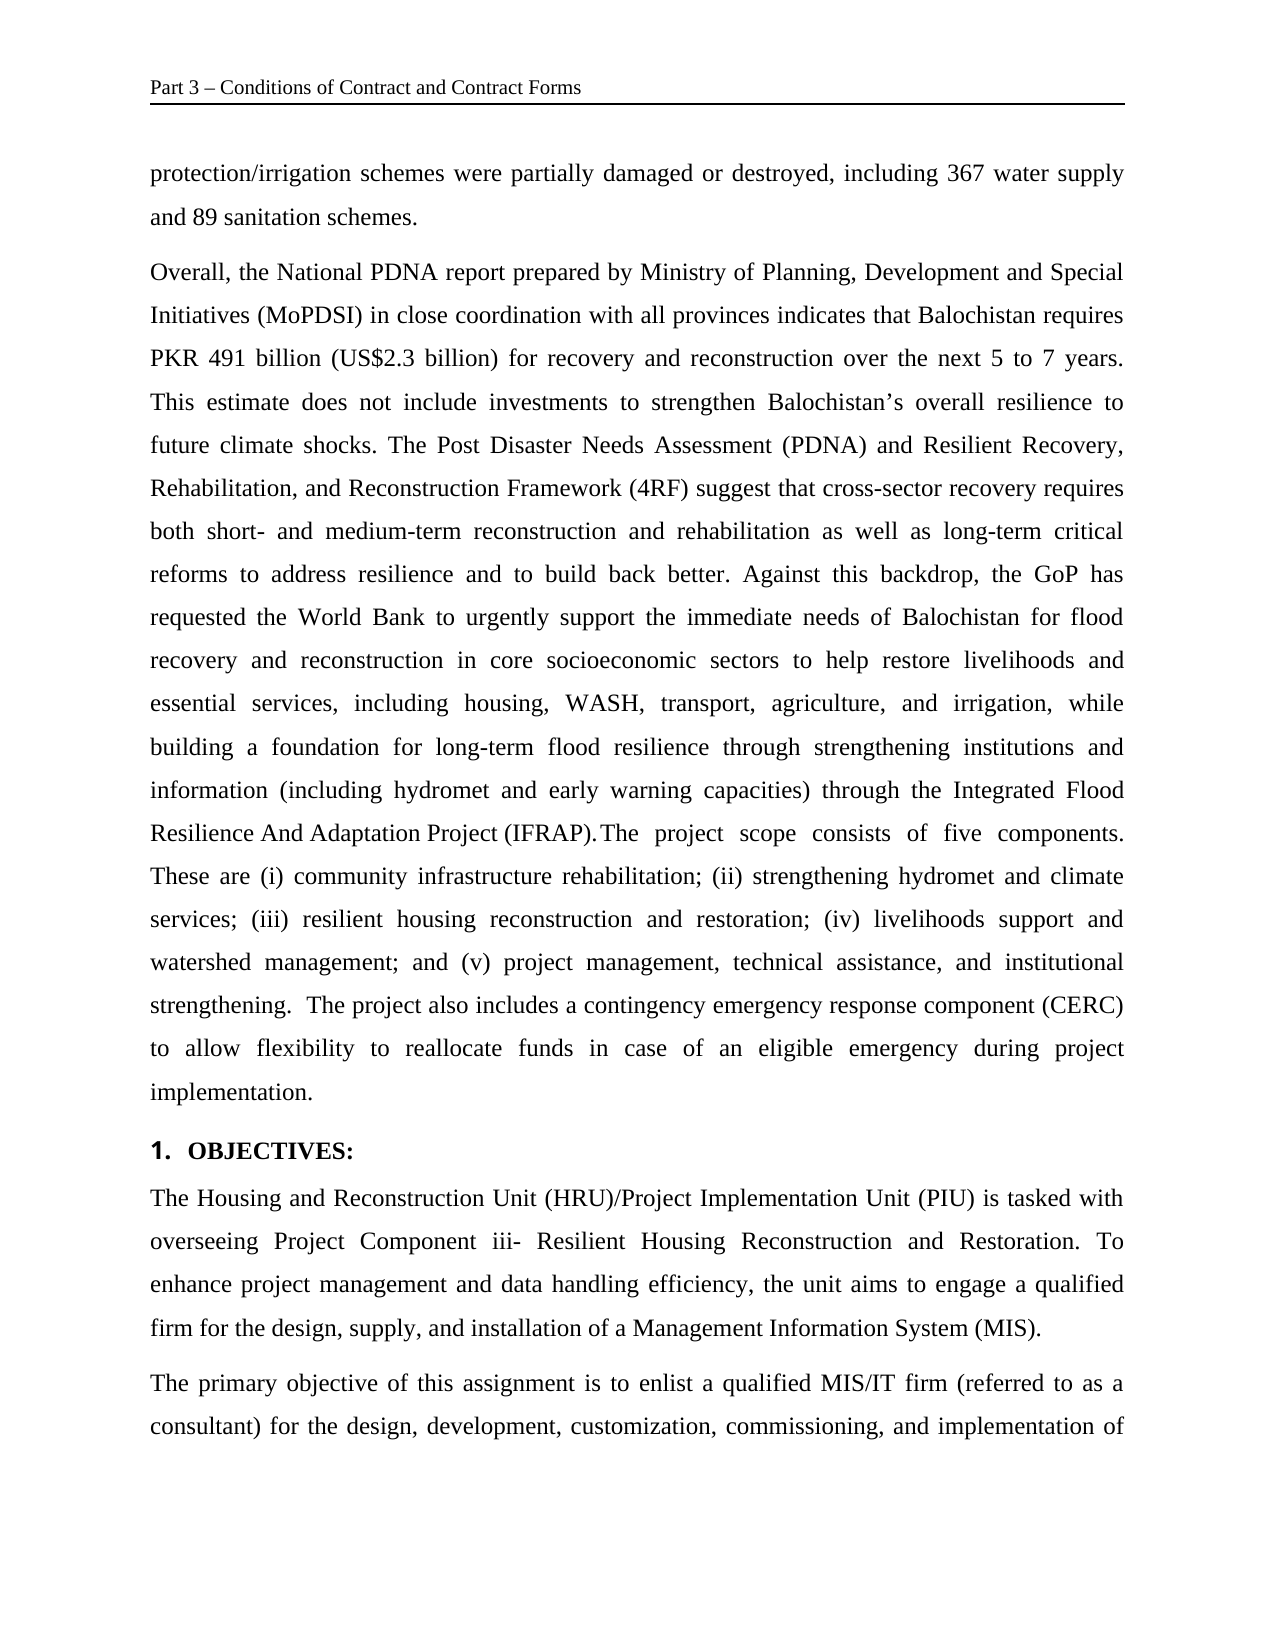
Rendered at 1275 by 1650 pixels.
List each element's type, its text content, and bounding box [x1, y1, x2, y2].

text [150, 158, 1125, 230]
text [150, 1368, 1125, 1440]
list OBJECTIVES: [150, 1132, 1125, 1166]
text Overall, the National PDNA report prepared by Ministry of Planning, Development and Special Initiatives (MoPDSI) in close coordination with all provinces indicates that Balochistan requires PKR 491 billion (US$2.3 billion) for recovery and reconstruction over the next 5 to 7 years. This estimate does not include investments to strengthen Balochistan’s overall resilience to future climate shocks. The Post Disaster Needs Assessment (PDNA) and Resilient Recovery, Rehabilitation, and Reconstruction Framework (4RF) suggest that cross-sector recovery requires both short- and medium-term reconstruction and rehabilitation as well as long-term critical reforms to address resilience and to build back better. Against this backdrop, the GoP has requested the World Bank to urgently support the immediate needs of Balochistan for flood recovery and reconstruction in core socioeconomic sectors to help restore livelihoods and essential services, including housing, WASH, transport, agriculture, and irrigation, while building a foundation for long-term flood resilience through strengthening institutions and information (including hydromet and early warning capacities) through the Integrated Flood Resilience And Adaptation Project (IFRAP). The project scope consists of five components. These are (i) community infrastructure rehabilitation; (ii) strengthening hydromet and climate services; (iii) resilient housing reconstruction and restoration; (iv) livelihoods support and watershed management; and (v) project management, technical assistance, and institutional strengthening. The project also includes a contingency emergency response component (CERC) to allow flexibility to reallocate funds in case of an eligible emergency during project implementation. [150, 257, 1125, 1105]
text The Housing and Reconstruction Unit (HRU)/Project Implementation Unit (PIU) is tasked with overseeing Project Component iii- Resilient Housing Reconstruction and Restoration. To enhance project management and data handling efficiency, the unit aims to engage a qualified firm for the design, supply, and installation of a Management Information System (MIS). [150, 1183, 1125, 1341]
